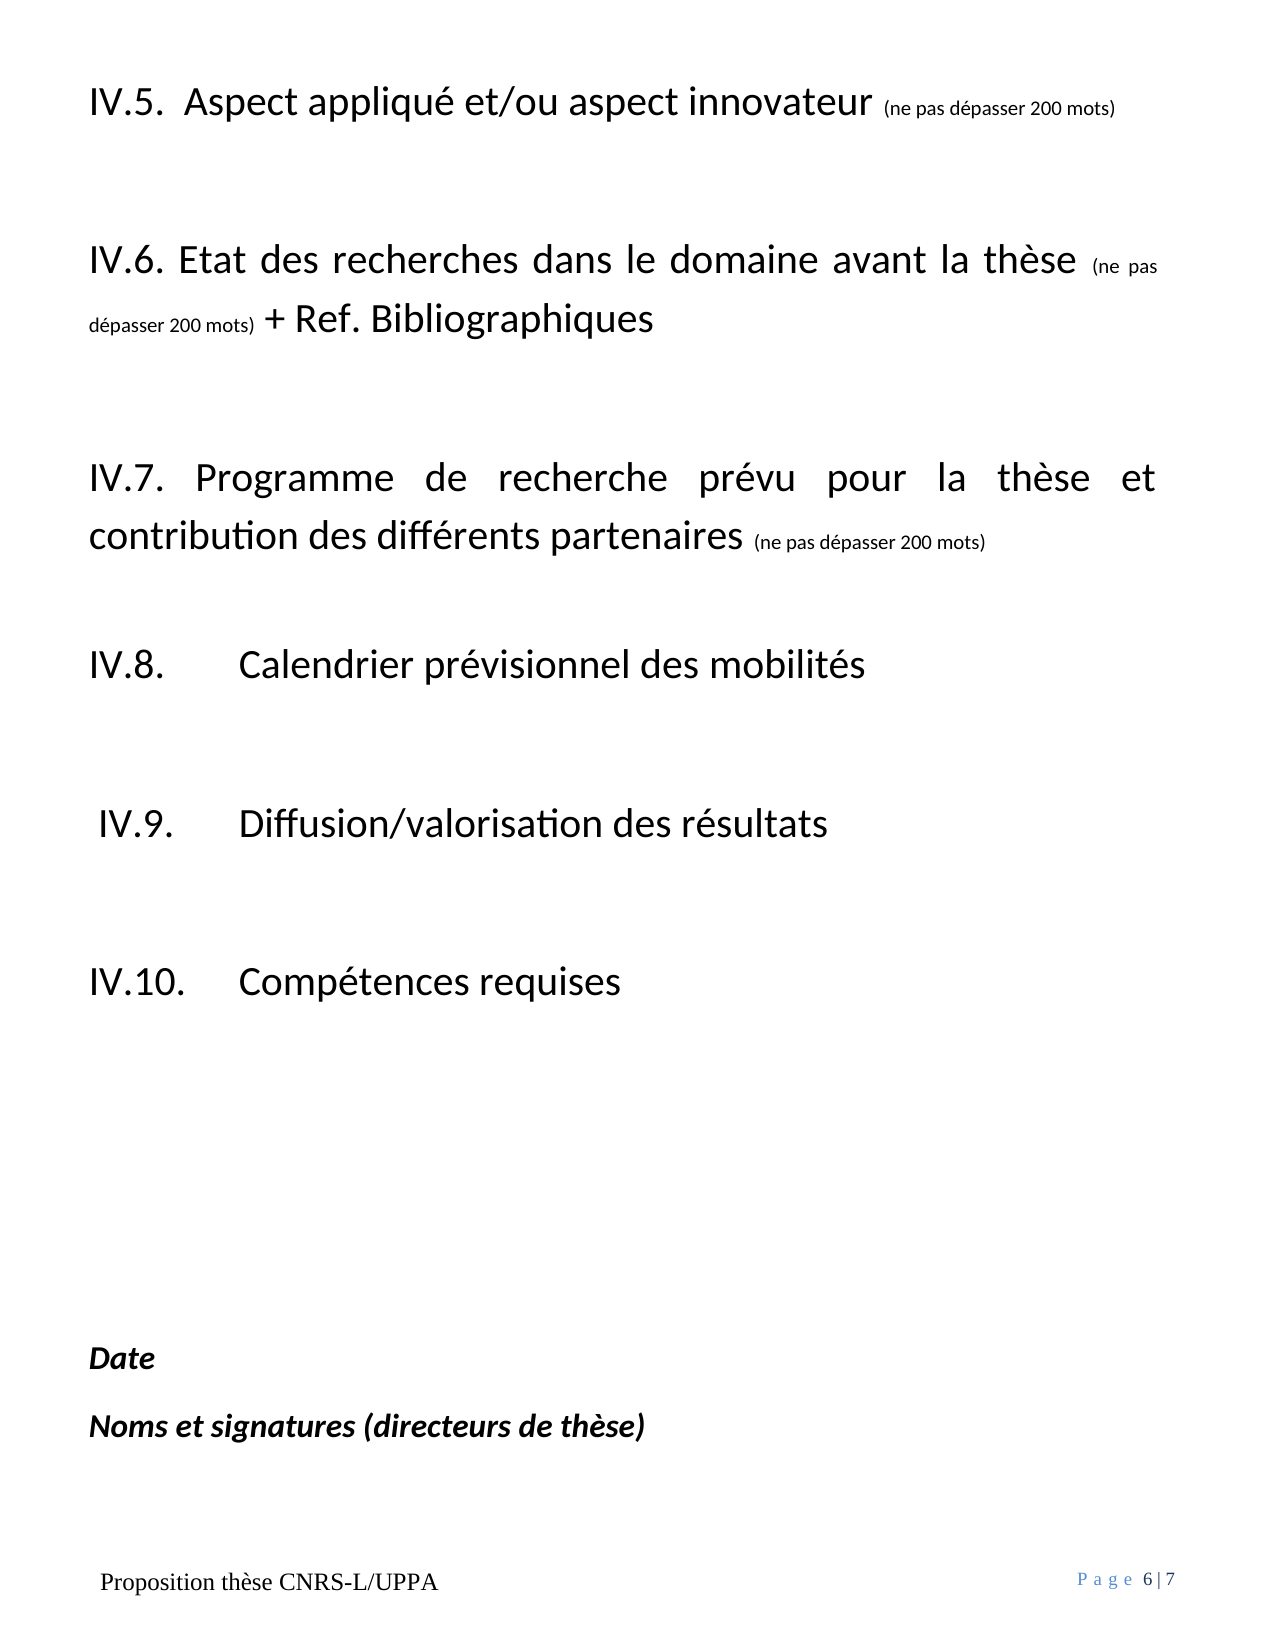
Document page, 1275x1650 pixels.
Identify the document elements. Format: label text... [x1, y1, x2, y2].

text IV.6. Etat des recherches dans le domaine avant la thèse (ne pas dépasser 200 mots) + Ref. Bibliographiques [88, 233, 1157, 343]
text Noms et signatures (directeurs de thèse) [88, 1405, 1087, 1446]
text IV.10. Compétences requises [88, 955, 1157, 1006]
text IV.7. Programme de recherche prévu pour la thèse et contribution des différents partenaires (ne pas dépasser 200 mots) [88, 451, 1157, 560]
text IV.9. Diffusion/valorisation des résultats [88, 797, 1157, 848]
text IV.5. Aspect appliqué et/ou aspect innovateur (ne pas dépasser 200 mots) [88, 75, 1157, 126]
text Date [88, 1337, 1087, 1378]
text IV.8. Calendrier prévisionnel des mobilités [88, 638, 1157, 689]
